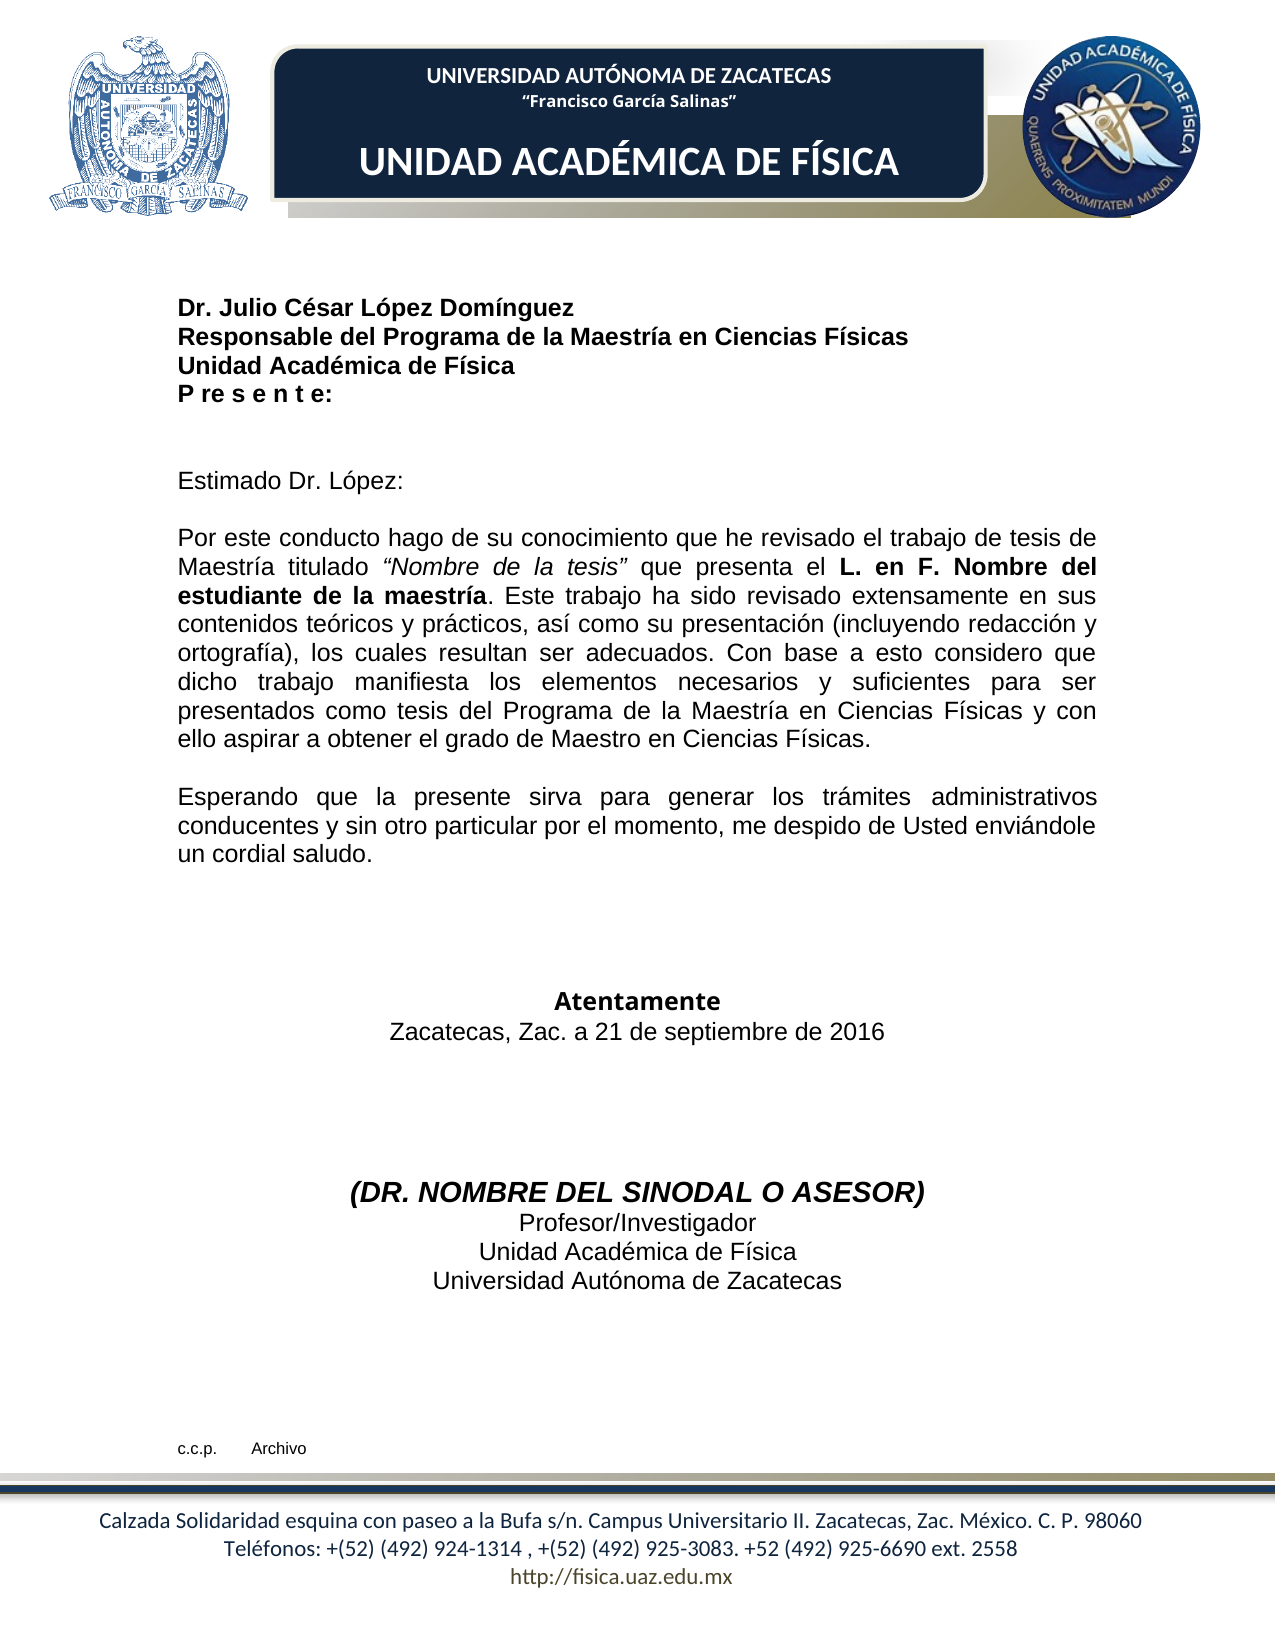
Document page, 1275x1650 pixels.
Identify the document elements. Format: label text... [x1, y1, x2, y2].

text Estimado Dr. López: [177, 466, 1098, 494]
text Responsable del Programa de la Maestría en Ciencias Físicas [177, 322, 1098, 351]
text Zacatecas, Zac. a 21 de septiembre de 2016 [177, 1017, 1098, 1046]
picture [1022, 36, 1201, 218]
text P re s e n t e: [177, 379, 1098, 408]
text Por este conducto hago de su conocimiento que he revisado el trabajo de tesis de Maestría titulado “Nombre de la tesis” que presenta el L. en F. Nombre del estudiante de la maestría. Este trabajo ha sido revisado extensamente en sus contenidos teóricos y prácticos, así como su presentación (incluyendo redacción y ortografía), los cuales resultan ser adecuados. Con base a esto considero que dicho trabajo manifiesta los elementos necesarios y suficientes para ser presentados como tesis del Programa de la Maestría en Ciencias Físicas y con ello aspirar a obtener el grado de Maestro en Ciencias Físicas. [177, 523, 1098, 753]
text Atentamente [177, 983, 1098, 1017]
text Unidad Académica de Física [177, 1237, 1098, 1266]
text Universidad Autónoma de Zacatecas [177, 1266, 1098, 1294]
text c.c.p. Archivo [177, 1439, 1098, 1458]
text Profesor/Investigador [177, 1208, 1098, 1237]
text Unidad Académica de Física [177, 351, 1098, 379]
text Esperando que la presente sirva para generar los trámites administrativos conducentes y sin otro particular por el momento, me despido de Usted enviándole un cordial saludo. [177, 782, 1098, 868]
text Dr. Julio César López Domínguez [177, 293, 1098, 322]
text (DR. NOMBRE DEL SINODAL O ASESOR) [177, 1174, 1098, 1208]
